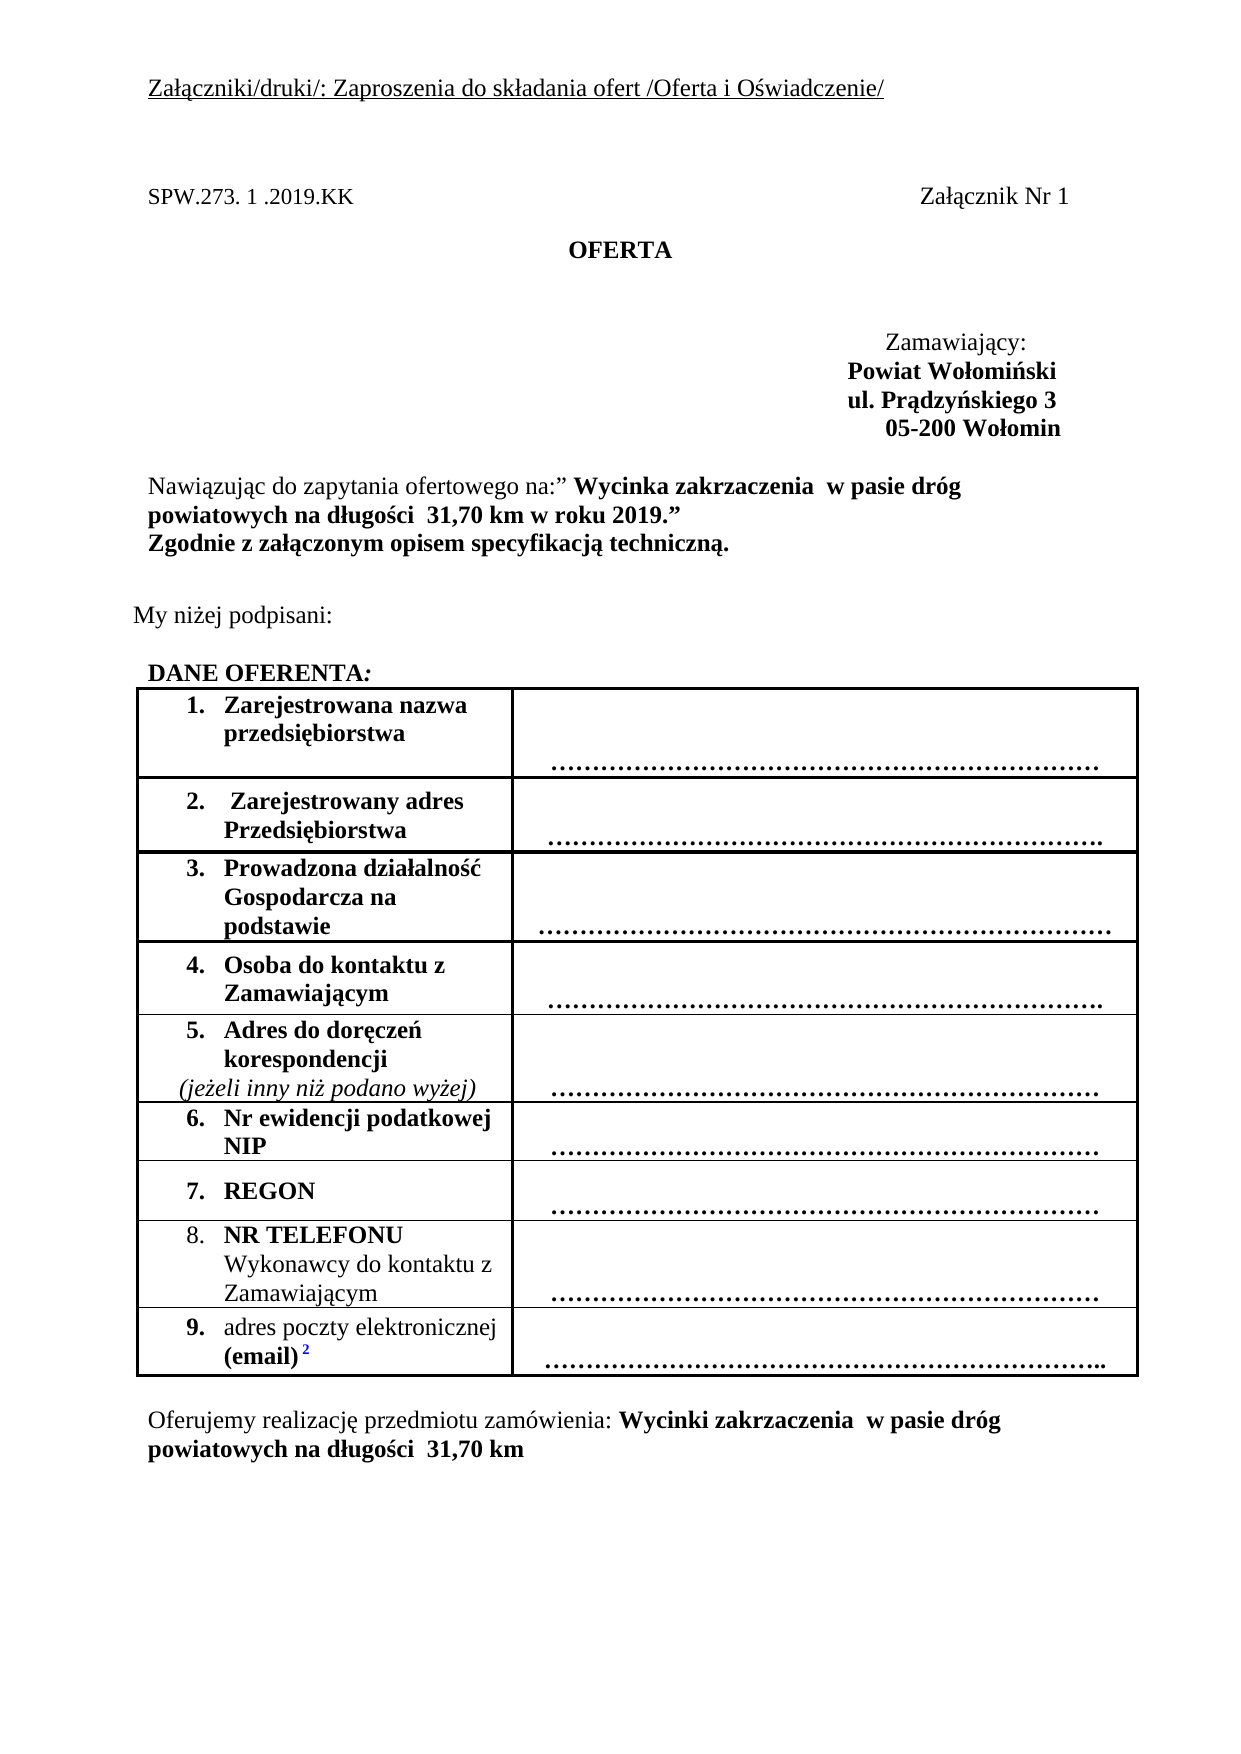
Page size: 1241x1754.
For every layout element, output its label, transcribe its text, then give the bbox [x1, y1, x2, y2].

subtitle OFERTA [148, 235, 1093, 263]
text Oferujemy realizację przedmiotu zamówienia: Wycinki zakrzaczenia w pasie dróg powiatowych na długości 31,70 km [148, 1406, 1093, 1463]
text Załączniki/druki/: Zaproszenia do składania ofert /Oferta i Oświadczenie/ [148, 73, 1093, 102]
text Zamawiający: [811, 327, 1093, 356]
table_cell Adres do doręczeń korespondencji (jeżeli inny niż podano wyżej) [139, 1015, 511, 1101]
table_cell REGON [139, 1161, 511, 1219]
table_header ………………………………………………………… [514, 690, 1136, 776]
text Nawiązując do zapytania ofertowego na:” Wycinka zakrzaczenia w pasie dróg powiatowych na długości 31,70 km w roku 2019.” [148, 471, 1093, 528]
table_cell Osoba do kontaktu z Zamawiającym [139, 943, 511, 1014]
text My niżej podpisani: [133, 600, 1093, 629]
table_cell adres poczty elektronicznej (email) 2 [139, 1308, 511, 1374]
table_cell …………………………………………………………. [514, 943, 1136, 1014]
text Zgodnie z załączonym opisem specyfikacją techniczną. [148, 528, 1093, 557]
table_cell ………………………………………………………… [514, 1161, 1136, 1219]
table_cell Nr ewidencji podatkowej NIP [139, 1103, 511, 1160]
table_cell NR TELEFONU Wykonawcy do kontaktu z Zamawiającym [139, 1221, 511, 1307]
table_cell ………………………………………………………… [514, 1103, 1136, 1160]
text SPW.273. 1 .2019.KK Załącznik Nr 1 [148, 181, 1093, 210]
table_cell …………………………………………………………. [514, 779, 1136, 850]
text 05-200 Wołomin [811, 413, 1093, 442]
table_cell Prowadzona działalność Gospodarcza na podstawie [139, 854, 511, 940]
table_cell ………………………………………………………… [514, 1221, 1136, 1307]
table_cell Zarejestrowany adres Przedsiębiorstwa [139, 779, 511, 850]
text DANE OFERENTA: [148, 658, 1093, 687]
table_cell ………………………………………………………….. [514, 1308, 1136, 1374]
text ul. Prądzyńskiego 3 [738, 385, 1093, 413]
table_cell …………………………………………………………… [514, 854, 1136, 940]
table_header Zarejestrowana nazwa przedsiębiorstwa [139, 690, 511, 776]
text Powiat Wołomiński [738, 356, 1093, 385]
table_cell ………………………………………………………… [514, 1015, 1136, 1101]
